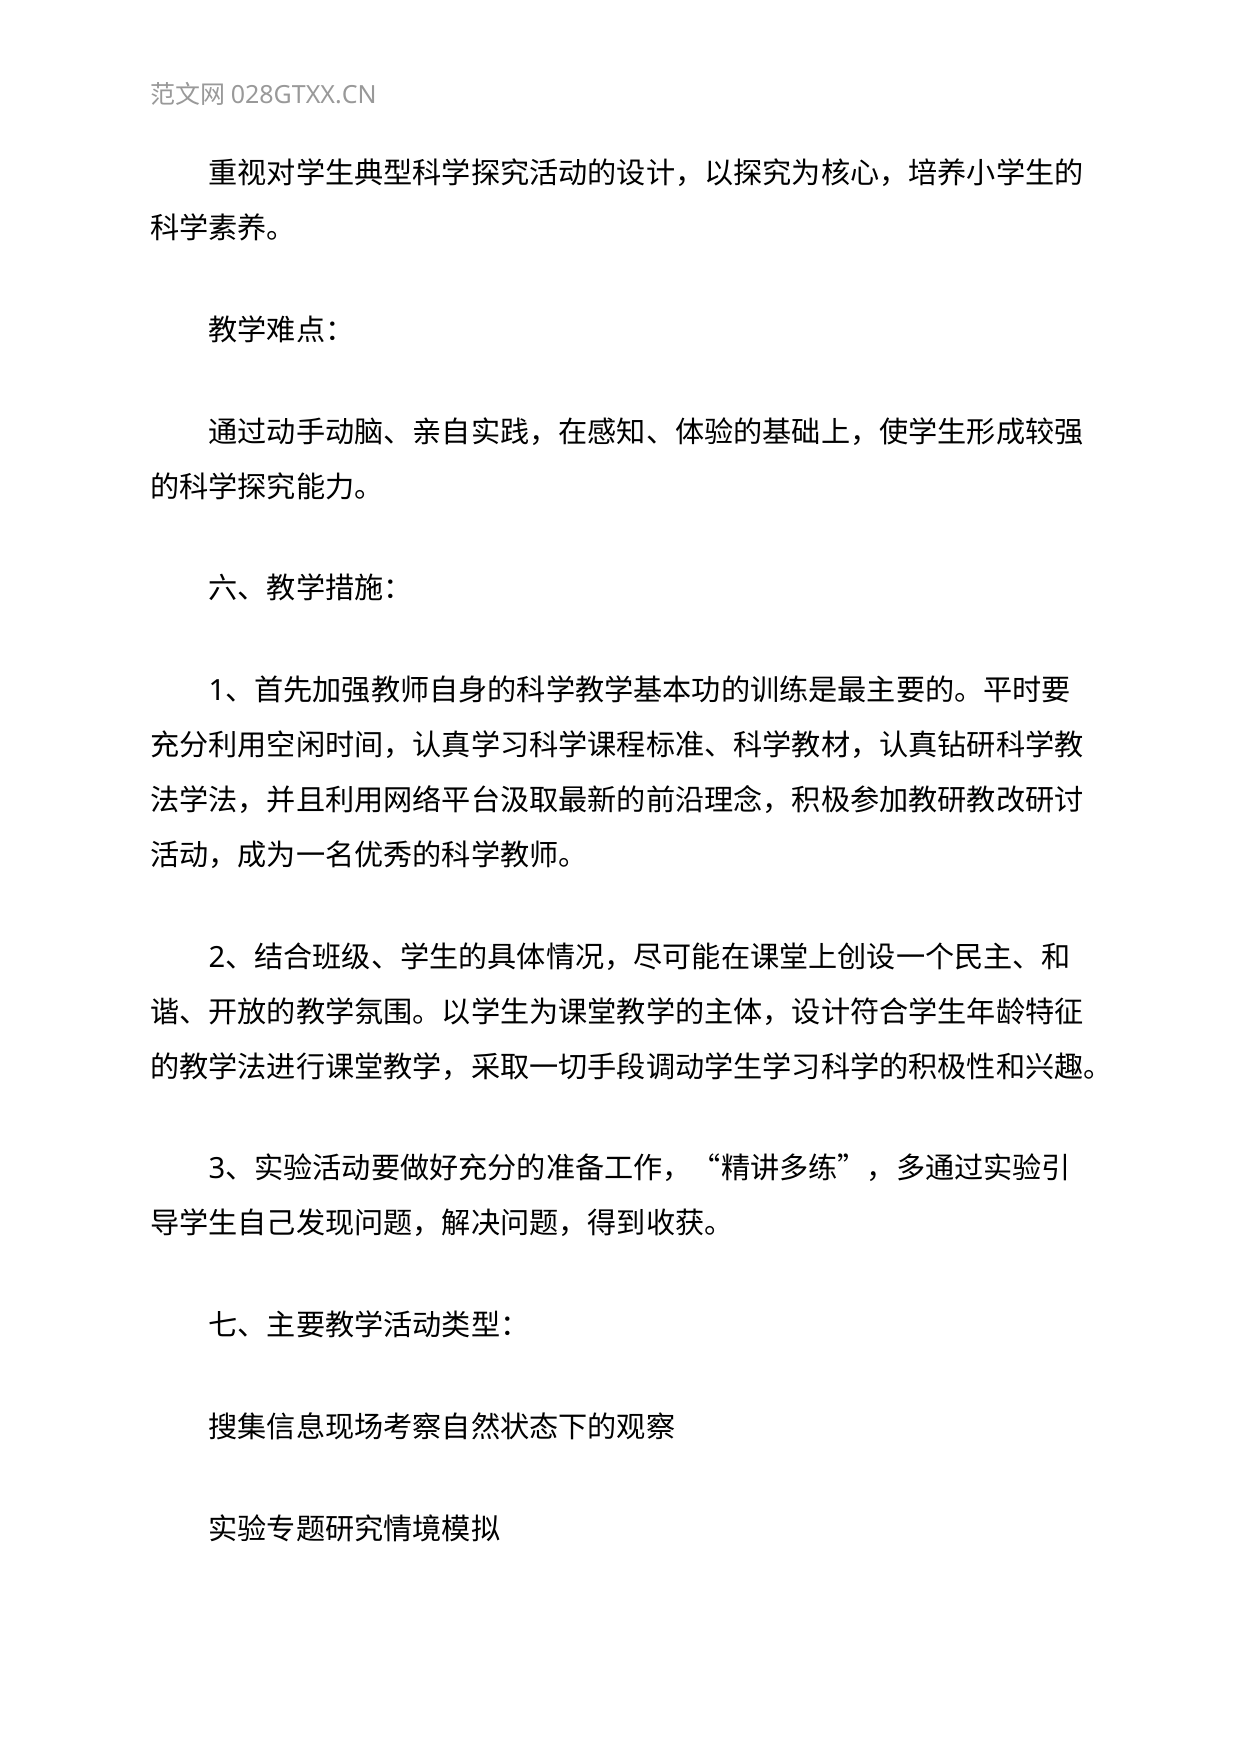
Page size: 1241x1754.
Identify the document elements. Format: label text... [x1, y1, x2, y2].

text 实验专题研究情境模拟 [150, 1505, 1090, 1548]
text 1、首先加强教师自身的科学教学基本功的训练是最主要的。平时要充分利用空闲时间，认真学习科学课程标准、科学教材，认真钻研科学教法学法，并且利用网络平台汲取最新的前沿理念，积极参加教研教改研讨活动，成为一名优秀的科学教师。 [150, 667, 1090, 874]
text 教学难点： [150, 307, 1090, 349]
text 通过动手动脑、亲自实践，在感知、体验的基础上，使学生形成较强的科学探究能力。 [150, 408, 1090, 506]
text 六、教学措施： [150, 565, 1090, 607]
text 七、主要教学活动类型： [150, 1302, 1090, 1344]
text 2、结合班级、学生的具体情况，尽可能在课堂上创设一个民主、和谐、开放的教学氛围。以学生为课堂教学的主体，设计符合学生年龄特征的教学法进行课堂教学，采取一切手段调动学生学习科学的积极性和兴趣。 [150, 933, 1090, 1086]
text 搜集信息现场考察自然状态下的观察 [150, 1404, 1090, 1446]
text 3、实验活动要做好充分的准备工作，“精讲多练”，多通过实验引导学生自己发现问题，解决问题，得到收获。 [150, 1145, 1090, 1242]
text 重视对学生典型科学探究活动的设计，以探究为核心，培养小学生的科学素养。 [150, 150, 1090, 247]
